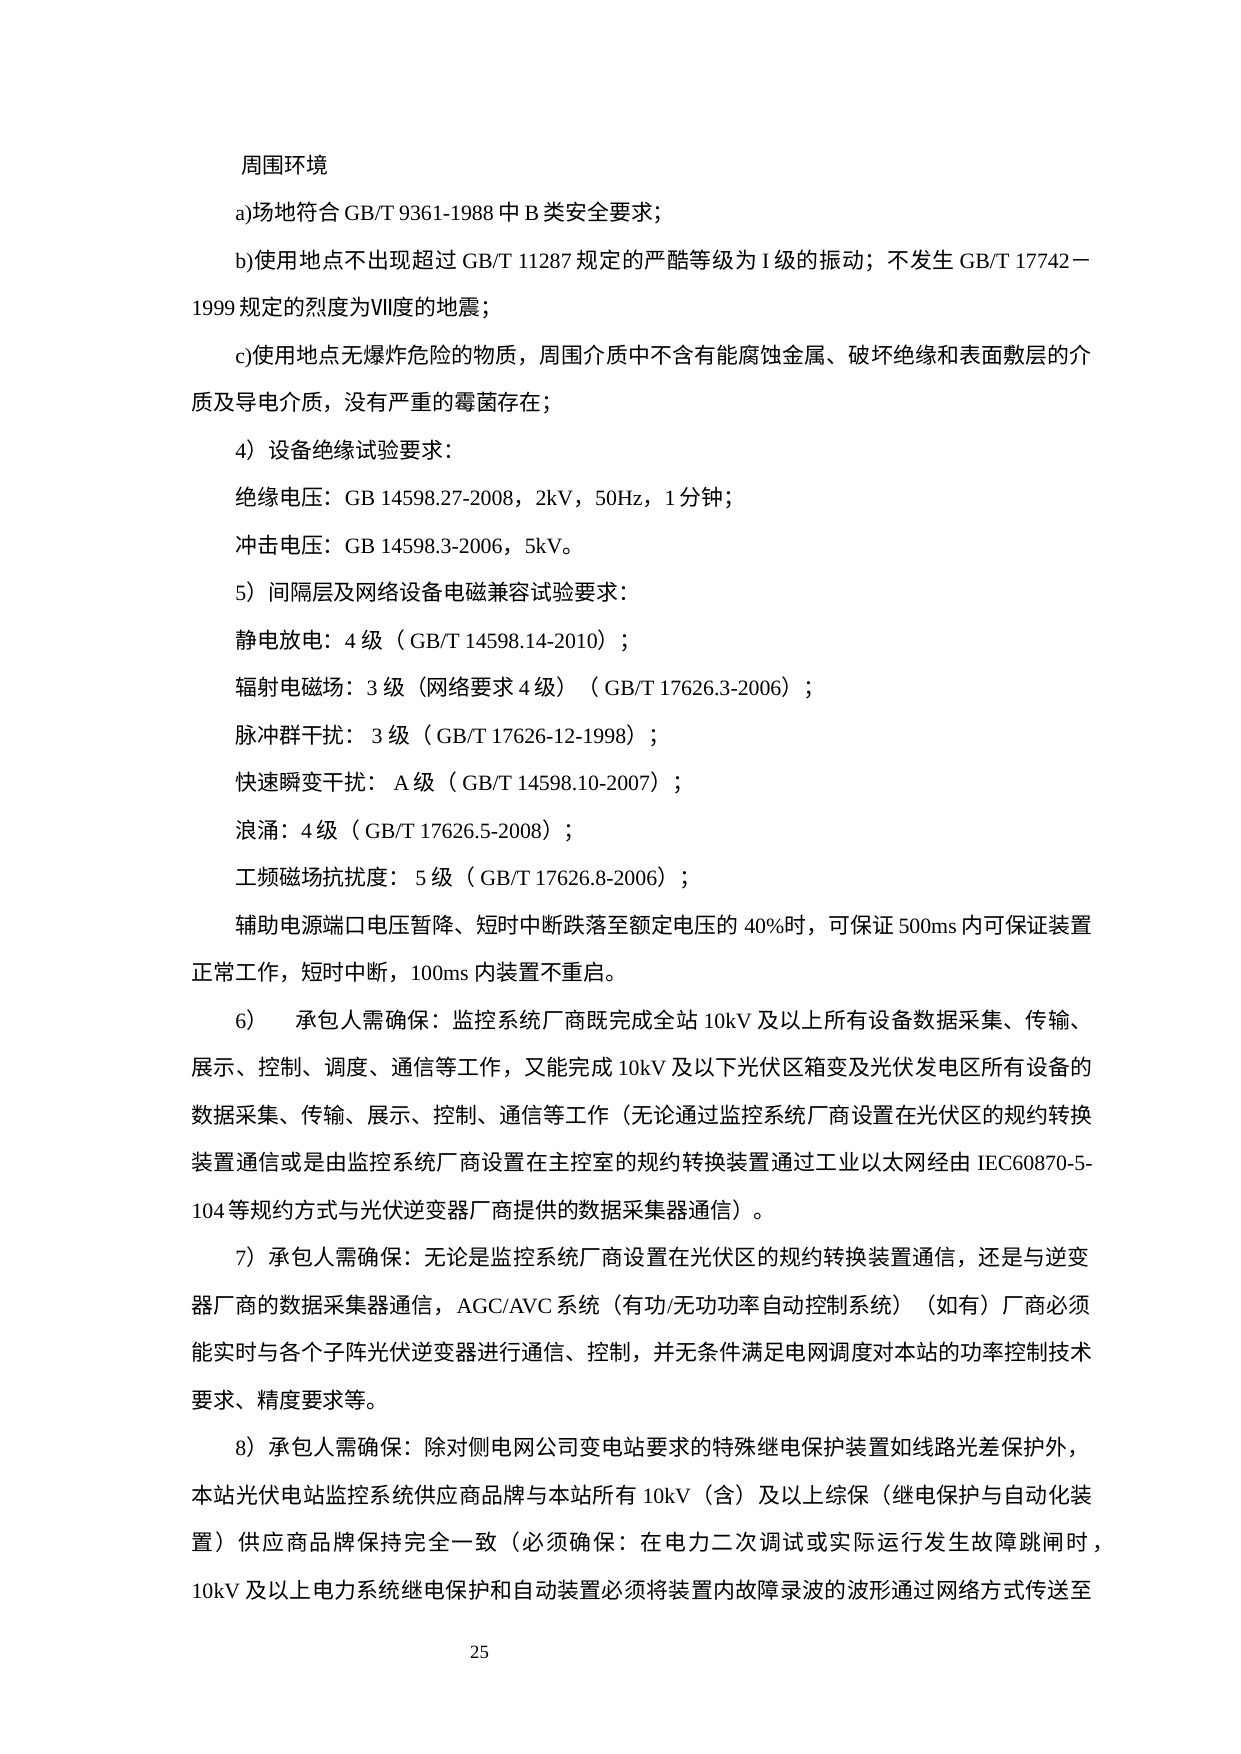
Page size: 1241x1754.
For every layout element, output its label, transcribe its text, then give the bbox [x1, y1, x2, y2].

text 7）承包人需确保：无论是监控系统厂商设置在光伏区的规约转换装置通信，还是与逆变器厂商的数据采集器通信，AGC/AVC系统（有功/无功功率自动控制系统）（如有）厂商必须能实时与各个子阵光伏逆变器进行通信、控制，并无条件满足电网调度对本站的功率控制技术要求、精度要求等。 [191, 1240, 1092, 1414]
text 辅助电源端口电压暂降、短时中断跌落至额定电压的 40%时，可保证500ms内可保证装置正常工作，短时中断，100ms 内装置不重启。 [191, 908, 1092, 987]
text 冲击电压：GB 14598.3-2006，5kV。 [191, 528, 1092, 559]
text b)使用地点不出现超过GB/T 11287规定的严酷等级为I级的振动；不发生GB/T 17742－1999规定的烈度为Ⅶ度的地震； [191, 243, 1092, 322]
text 静电放电：4 级（ GB/T 14598.14-2010）； [191, 623, 1092, 654]
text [191, 1430, 1092, 1604]
text 辐射电磁场：3 级（网络要求4级）（ GB/T 17626.3-2006）； [191, 670, 1092, 702]
text 6） 承包人需确保：监控系统厂商既完成全站10kV及以上所有设备数据采集、传输、展示、控制、调度、通信等工作，又能完成10kV及以下光伏区箱变及光伏发电区所有设备的数据采集、传输、展示、控制、通信等工作（无论通过监控系统厂商设置在光伏区的规约转换装置通信或是由监控系统厂商设置在主控室的规约转换装置通过工业以太网经由IEC60870-5-104等规约方式与光伏逆变器厂商提供的数据采集器通信）。 [191, 1003, 1092, 1224]
text 工频磁场抗扰度： 5 级（ GB/T 17626.8-2006）； [191, 860, 1092, 892]
text c)使用地点无爆炸危险的物质，周围介质中不含有能腐蚀金属、破坏绝缘和表面敷层的介质及导电介质，没有严重的霉菌存在； [191, 338, 1092, 417]
text 绝缘电压：GB 14598.27-2008，2kV，50Hz，1分钟； [191, 480, 1092, 512]
text 浪涌：4级（ GB/T 17626.5-2008）； [191, 813, 1092, 844]
text 5）间隔层及网络设备电磁兼容试验要求： [191, 575, 1092, 607]
text a)场地符合GB/T 9361-1988中B类安全要求； [191, 195, 1092, 227]
text 周围环境 [191, 148, 1092, 179]
text 快速瞬变干扰： A 级（ GB/T 14598.10-2007）； [191, 765, 1092, 797]
text 4）设备绝缘试验要求： [191, 433, 1092, 464]
text 脉冲群干扰： 3 级（ GB/T 17626-12-1998）； [191, 718, 1092, 749]
